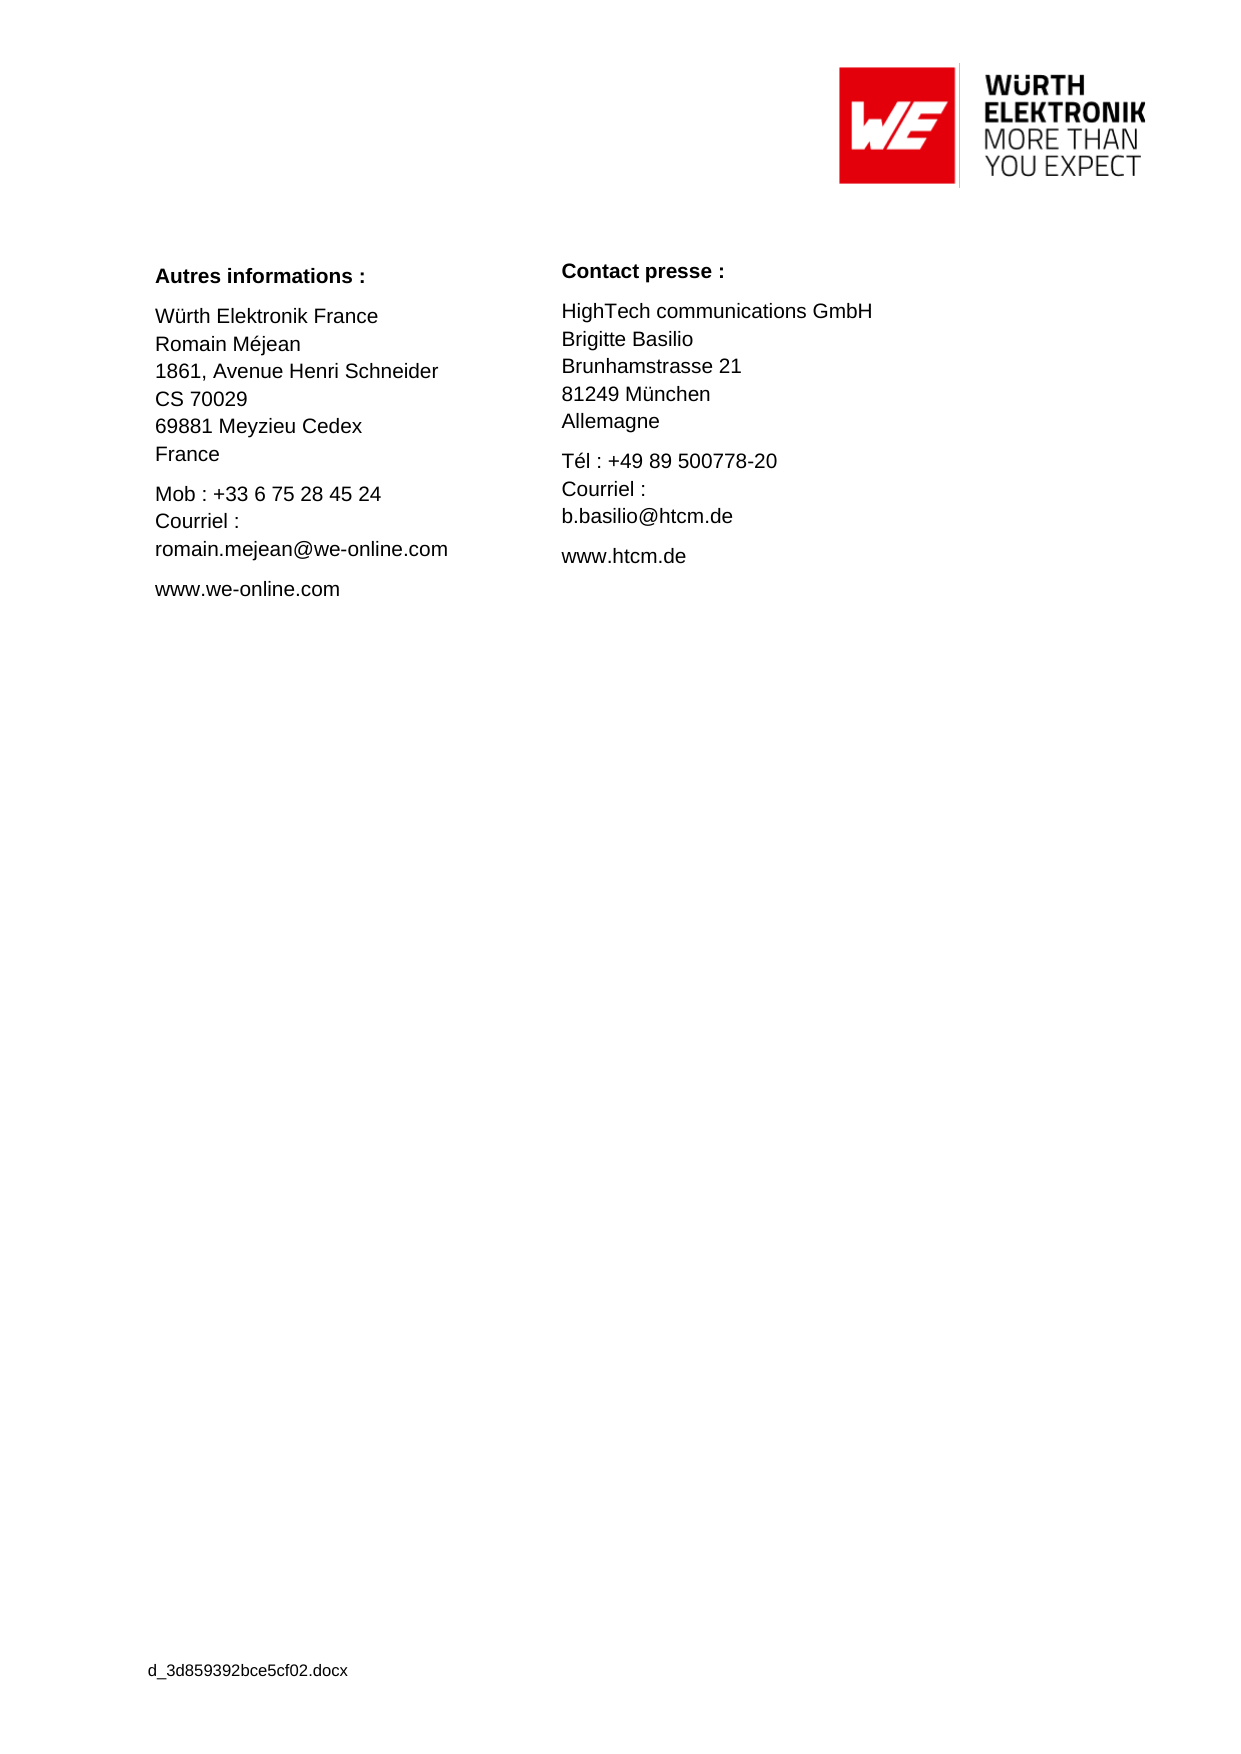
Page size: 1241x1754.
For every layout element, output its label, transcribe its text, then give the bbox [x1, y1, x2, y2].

table_header Autres informations : Würth Elektronik France Romain Méjean 1861, Avenue Henri Schneider CS 70029 69881 Meyzieu Cedex France Mob : +33 6 75 28 45 24 Courriel : romain.mejean@we-online.com www.we-online.com [148, 207, 554, 665]
table_header Contact presse : HighTech communications GmbH Brigitte Basilio Brunhamstrasse 21 81249 München Allemagne Tél : +49 89 500778-20 Courriel : b.basilio@htcm.de www.htcm.de [554, 207, 887, 665]
picture [835, 63, 1146, 188]
